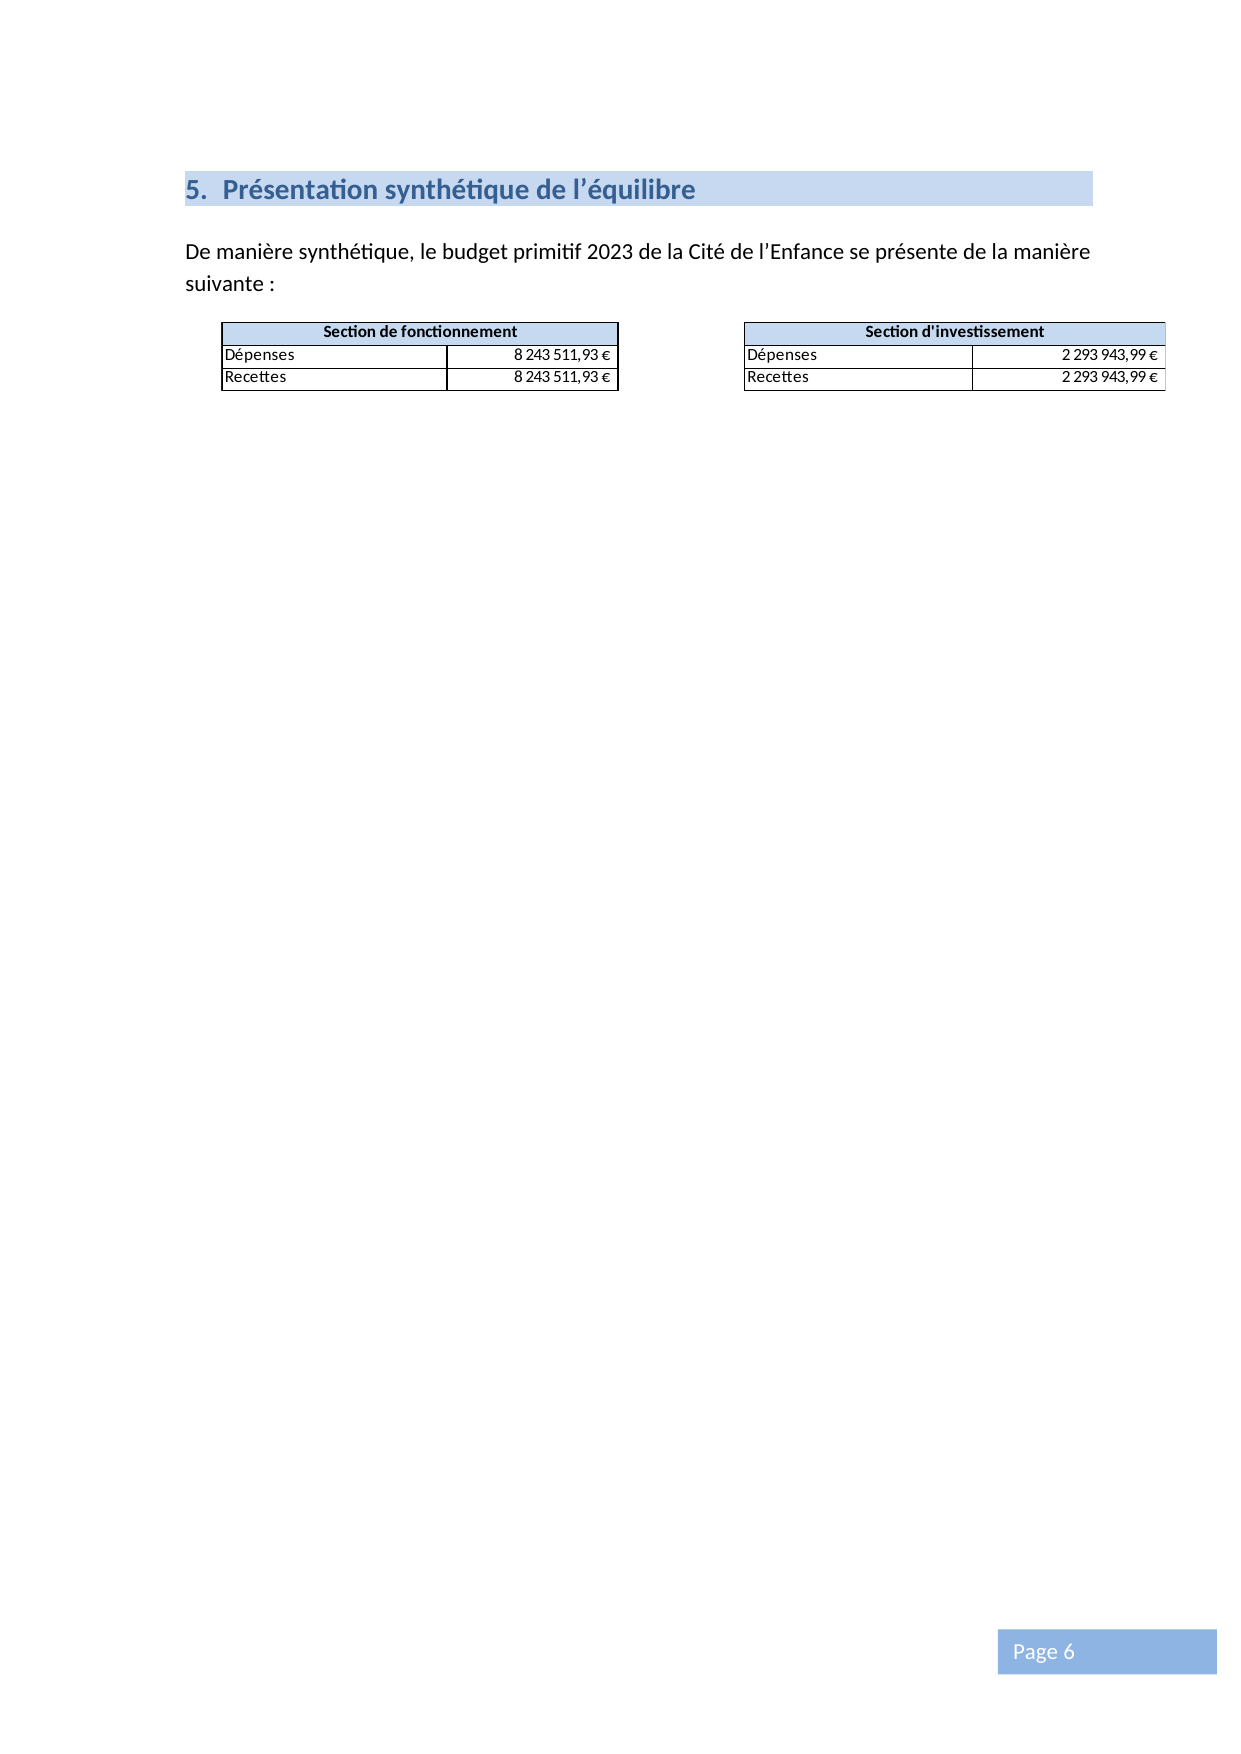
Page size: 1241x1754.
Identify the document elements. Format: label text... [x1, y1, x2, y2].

text De manière synthétique, le budget primitif 2023 de la Cité de l’Enfance se présente de la manière suivante : [185, 237, 1093, 297]
subtitle Présentation synthétique de l’équilibre [185, 171, 1093, 206]
